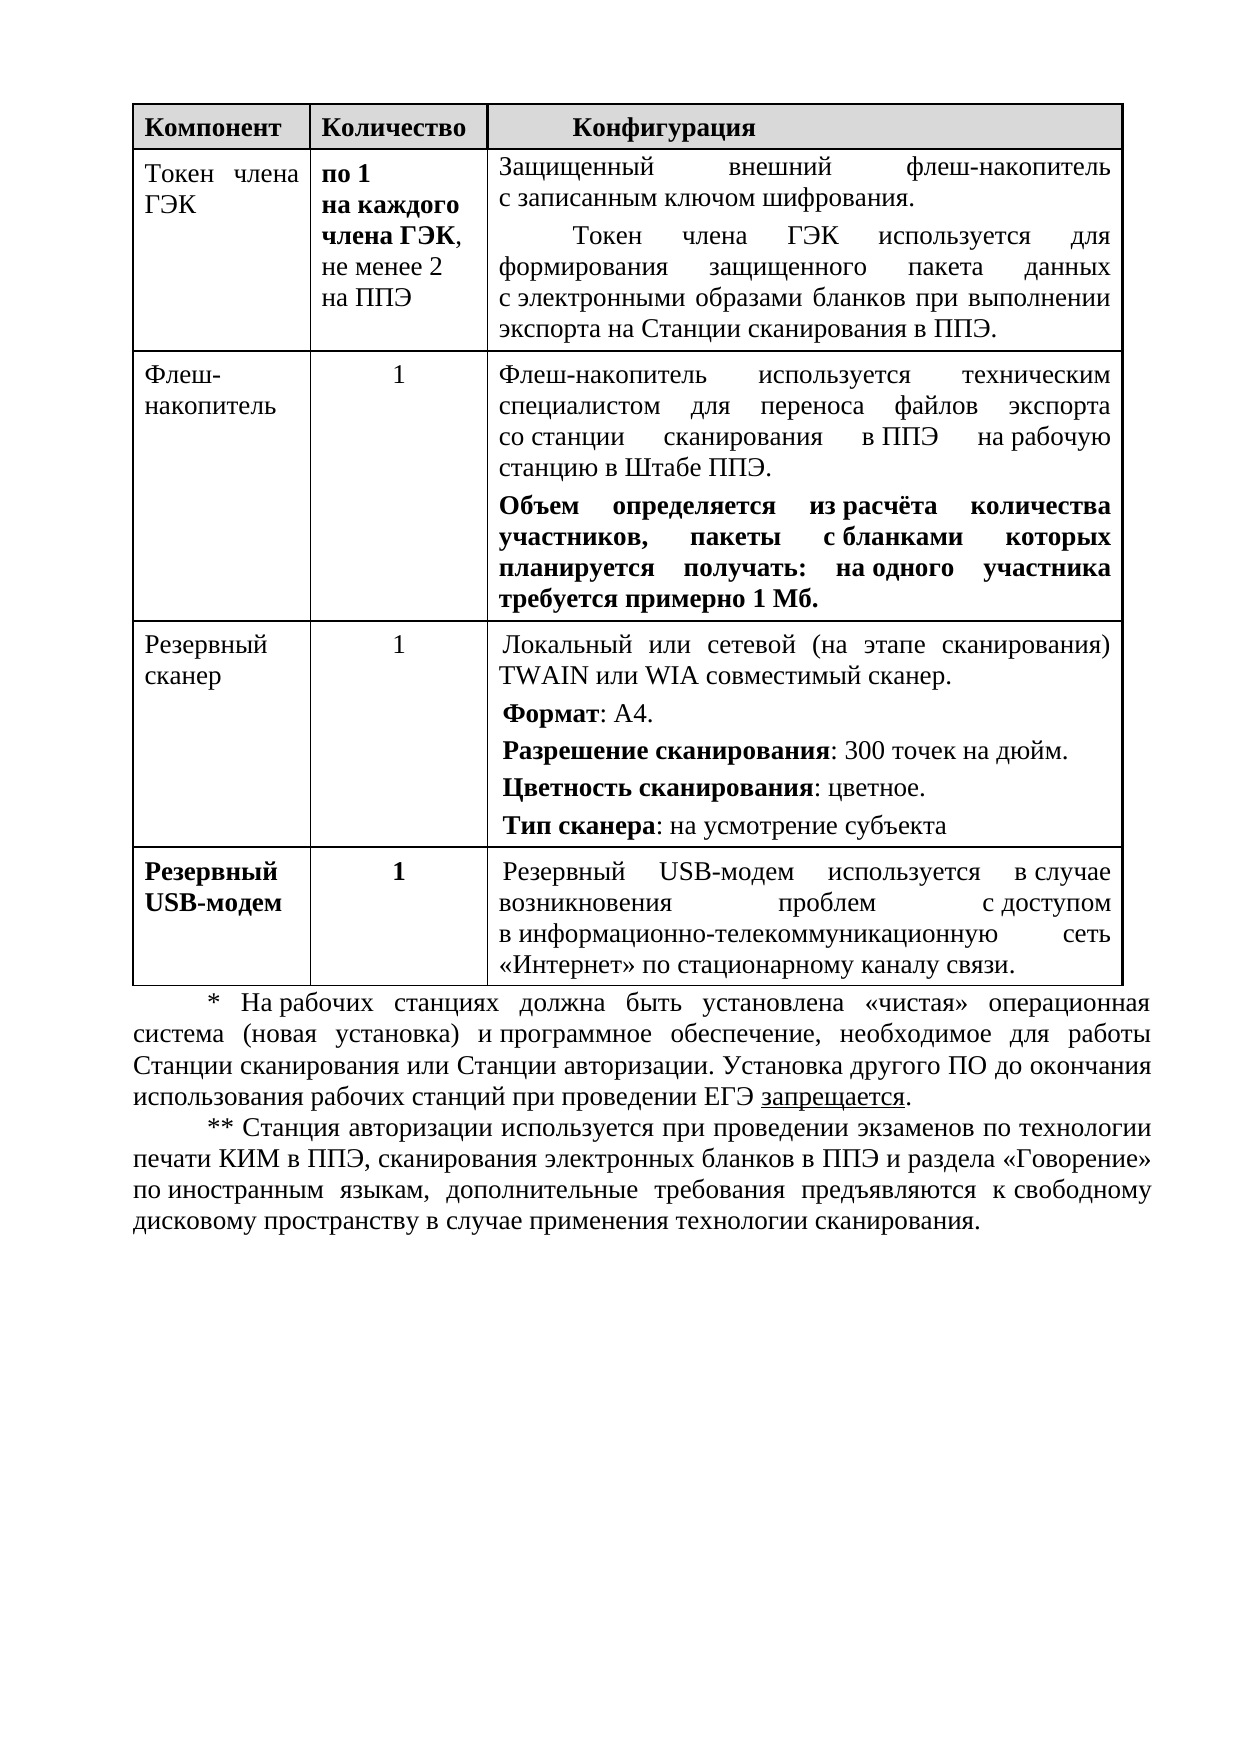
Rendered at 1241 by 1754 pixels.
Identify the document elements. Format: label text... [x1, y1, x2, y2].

table_cell Флеш-накопитель используется техническим специалистом для переноса файлов экспорта со станции сканирования в ППЭ на рабочую станцию в Штабе ППЭ. Объем определяется из расчёта количества участников, пакеты с бланками которых планируется получать: на одного участника требуется примерно 1 Мб. [488, 352, 1121, 620]
table_header Конфигурация [489, 105, 1121, 148]
table_cell Резервный сканер [134, 622, 310, 846]
table_cell 1 [311, 848, 487, 985]
text * На рабочих станциях должна быть установлена «чистая» операционная система (новая установка) и программное обеспечение, необходимое для работы Станции сканирования или Станции авторизации. Установка другого ПО до окончания использования рабочих станций при проведении ЕГЭ запрещается. [133, 986, 1152, 1111]
table_cell Флеш-накопитель [134, 352, 310, 620]
table_cell Резервный USB-модем [134, 848, 310, 985]
table_cell Защищенный внешний флеш-накопитель с записанным ключом шифрования. Токен члена ГЭК используется для формирования защищенного пакета данных с электронными образами бланков при выполнении экспорта на Станции сканирования в ППЭ. [488, 150, 1121, 350]
table_cell Токен члена ГЭК [134, 150, 310, 350]
table_header Количество [311, 105, 486, 148]
table_cell 1 [311, 352, 487, 620]
table_header Компонент [134, 105, 309, 148]
table_cell Резервный USB-модем используется в случае возникновения проблем с доступом в информационно-телекоммуникационную сеть «Интернет» по стационарному каналу связи. [488, 848, 1121, 985]
text ** Станция авторизации используется при проведении экзаменов по технологии печати КИМ в ППЭ, сканирования электронных бланков в ППЭ и раздела «Говорение» по иностранным языкам, дополнительные требования предъявляются к свободному дисковому пространству в случае применения технологии сканирования. [133, 1111, 1152, 1236]
table_cell по 1 на каждого члена ГЭК, не менее 2 на ППЭ [311, 150, 487, 350]
table_cell 1 [311, 622, 487, 846]
table_cell Локальный или сетевой (на этапе сканирования) TWAIN или WIA совместимый сканер. Формат: А4. Разрешение сканирования: 300 точек на дюйм. Цветность сканирования: цветное. Тип сканера: на усмотрение субъекта [488, 622, 1121, 846]
